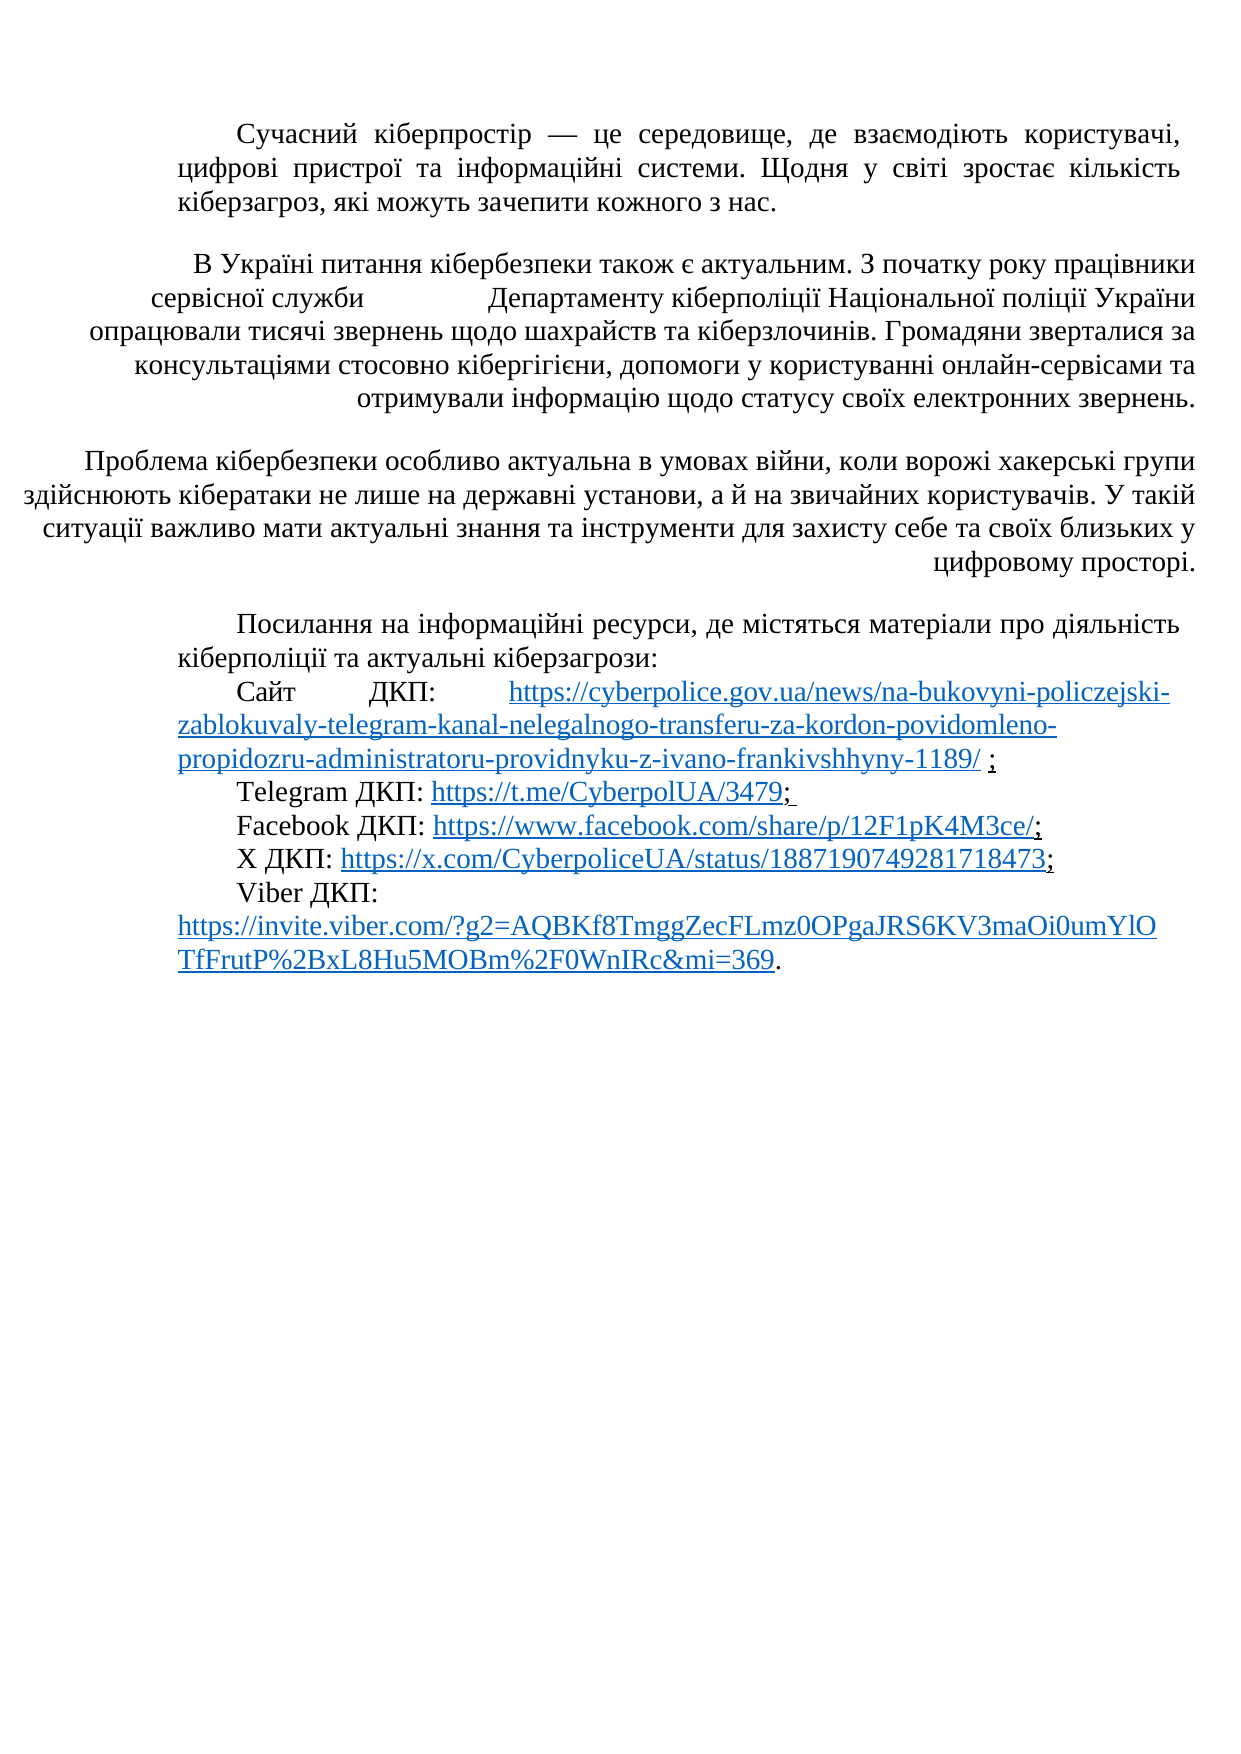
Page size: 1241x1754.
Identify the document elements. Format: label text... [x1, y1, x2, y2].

text Сучасний кіберпростір — це середовище, де взаємодіють користувачі, цифрові пристрої та інформаційні системи. Щодня у світі зростає кількість кіберзагроз, які можуть зачепити кожного з нас. [177, 117, 1181, 217]
text Проблема кібербезпеки особливо актуальна в умовах війни, коли ворожі хакерські групи здійснюють кібератаки не лише на державні установи, а й на звичайних користувачів. У такій ситуації важливо мати актуальні знання та інструменти для захисту себе та своїх близьких у цифровому просторі. [0, 443, 1196, 577]
text Посилання на інформаційні ресурси, де містяться матеріали про діяльність кіберполіції та актуальні кіберзагрози: [177, 607, 1181, 674]
text Facebook ДКП: https://www.facebook.com/share/p/12F1pK4M3ce/; Х ДКП: https://x.com/CyberpoliceUA/status/1887190749281718473; Viber ДКП: [236, 808, 1061, 908]
text Telegram ДКП: https://t.me/CyberpolUA/3479; [236, 774, 1196, 808]
text https://invite.viber.com/?g2=AQBKf8TmggZecFLmz0OPgaJRS6KV3maOi0umYlO TfFrutP%2BxL8Hu5MOBm%2F0WnIRc&mi=369. [177, 908, 1182, 976]
text Сайт ДКП: https://cyberpolice.gov.ua/news/na-bukovyni-policzejski- zablokuvaly-telegram-kanal-nelegalnogo-transferu-za-kordon-povidomleno- propidozru-administratoru-providnyku-z-ivano-frankivshhyny-1189/ ; [177, 674, 1182, 774]
text В Україні питання кібербезпеки також є актуальним. З початку року працівники сервісної служби Департаменту кіберполіції Національної поліції України опрацювали тисячі звернень щодо шахрайств та кіберзлочинів. Громадяни зверталися за консультаціями стосовно кібергігієни, допомоги у користуванні онлайн-сервісами та отримували інформацію щодо статусу своїх електронних звернень. [0, 246, 1196, 414]
